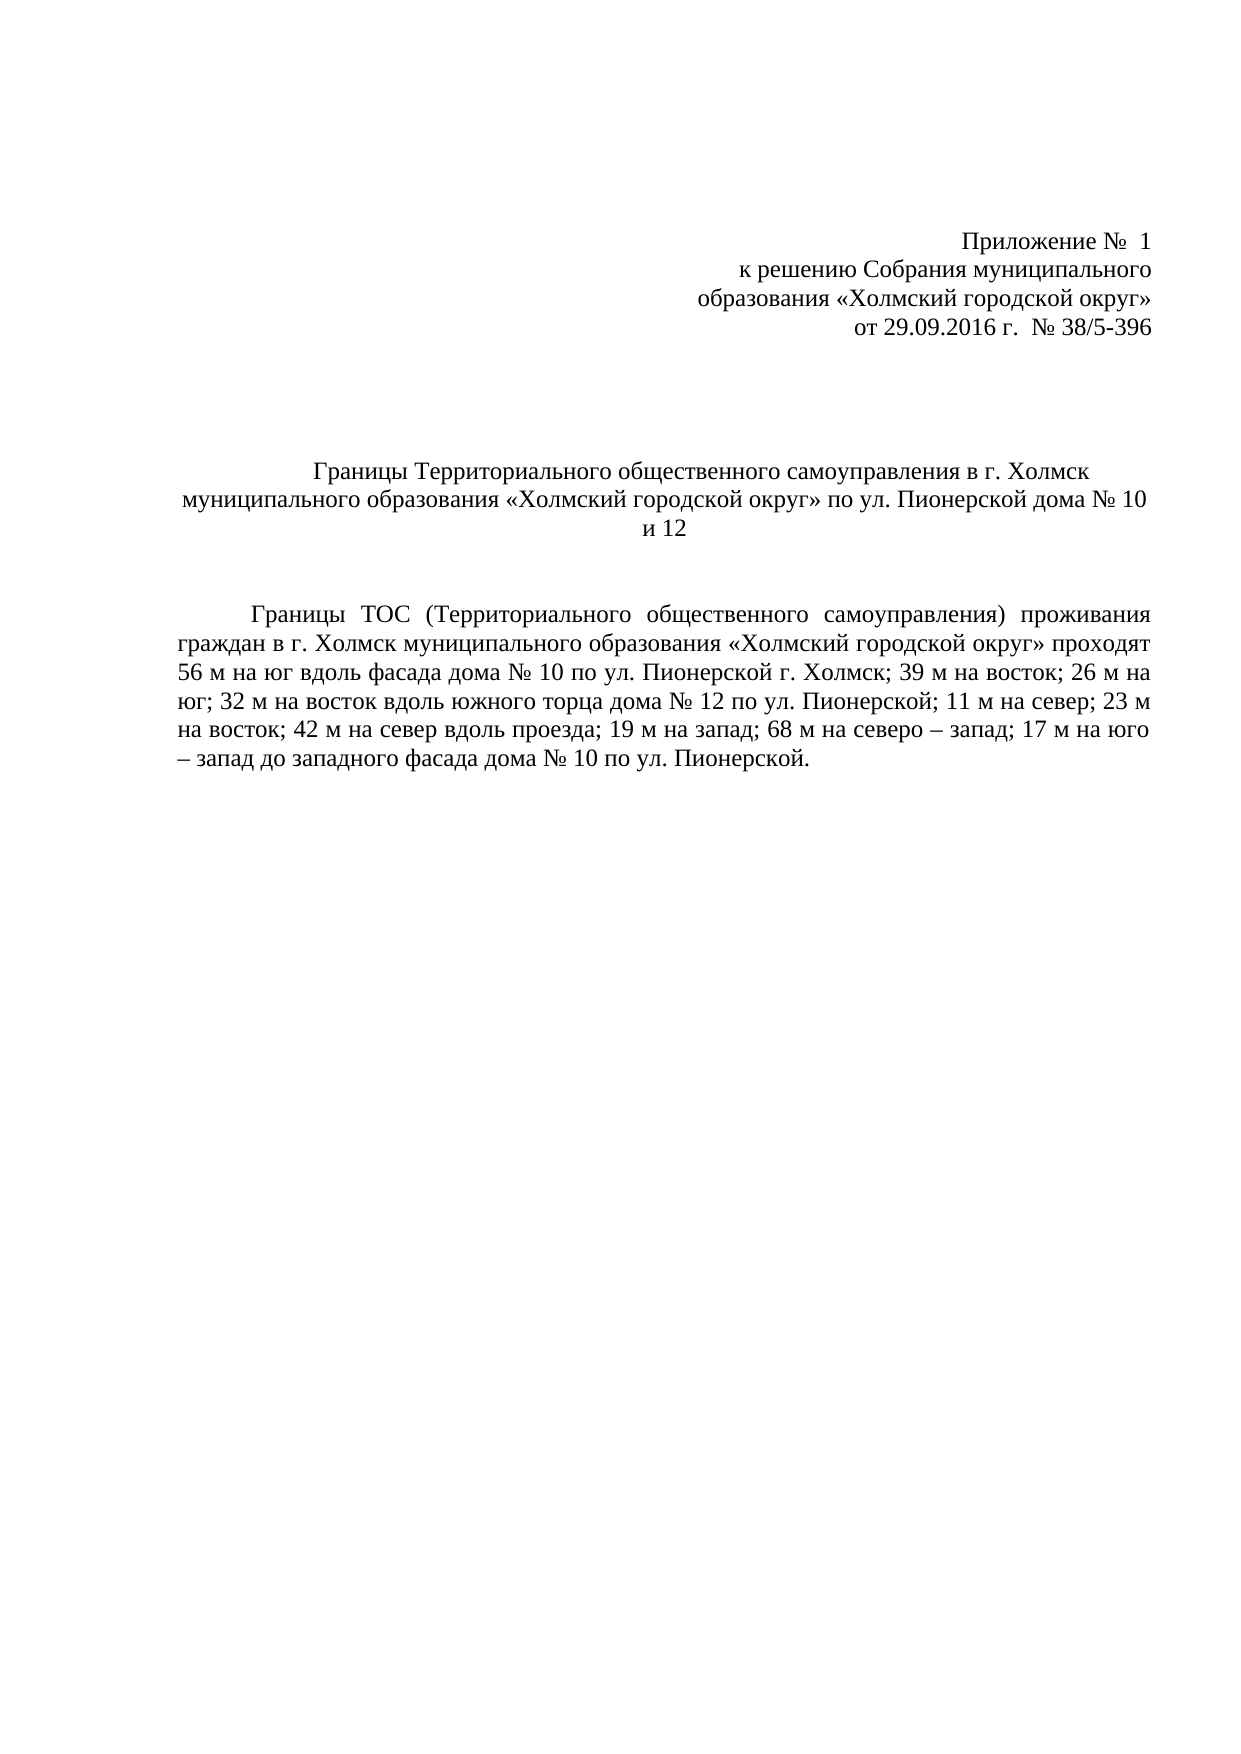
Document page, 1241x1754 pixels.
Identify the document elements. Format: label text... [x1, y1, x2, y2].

text образования «Холмский городской округ» [177, 283, 1152, 312]
text к решению Собрания муниципального [177, 254, 1152, 283]
text Приложение № 1 [177, 226, 1152, 254]
text Границы Территориального общественного самоуправления в г. Холмск муниципального образования «Холмский городской округ» по ул. Пионерской дома № 10 и 12 [177, 456, 1152, 542]
text от 29.09.2016 г. № 38/5-396 [177, 312, 1152, 341]
text Границы ТОС (Территориального общественного самоуправления) проживания граждан в г. Холмск муниципального образования «Холмский городской округ» проходят 56 м на юг вдоль фасада дома № 10 по ул. Пионерской г. Холмск; 39 м на восток; 26 м на юг; 32 м на восток вдоль южного торца дома № 12 по ул. Пионерской; 11 м на север; 23 м на восток; 42 м на север вдоль проезда; 19 м на запад; 68 м на северо – запад; 17 м на юго – запад до западного фасада дома № 10 по ул. Пионерской. [177, 599, 1152, 772]
